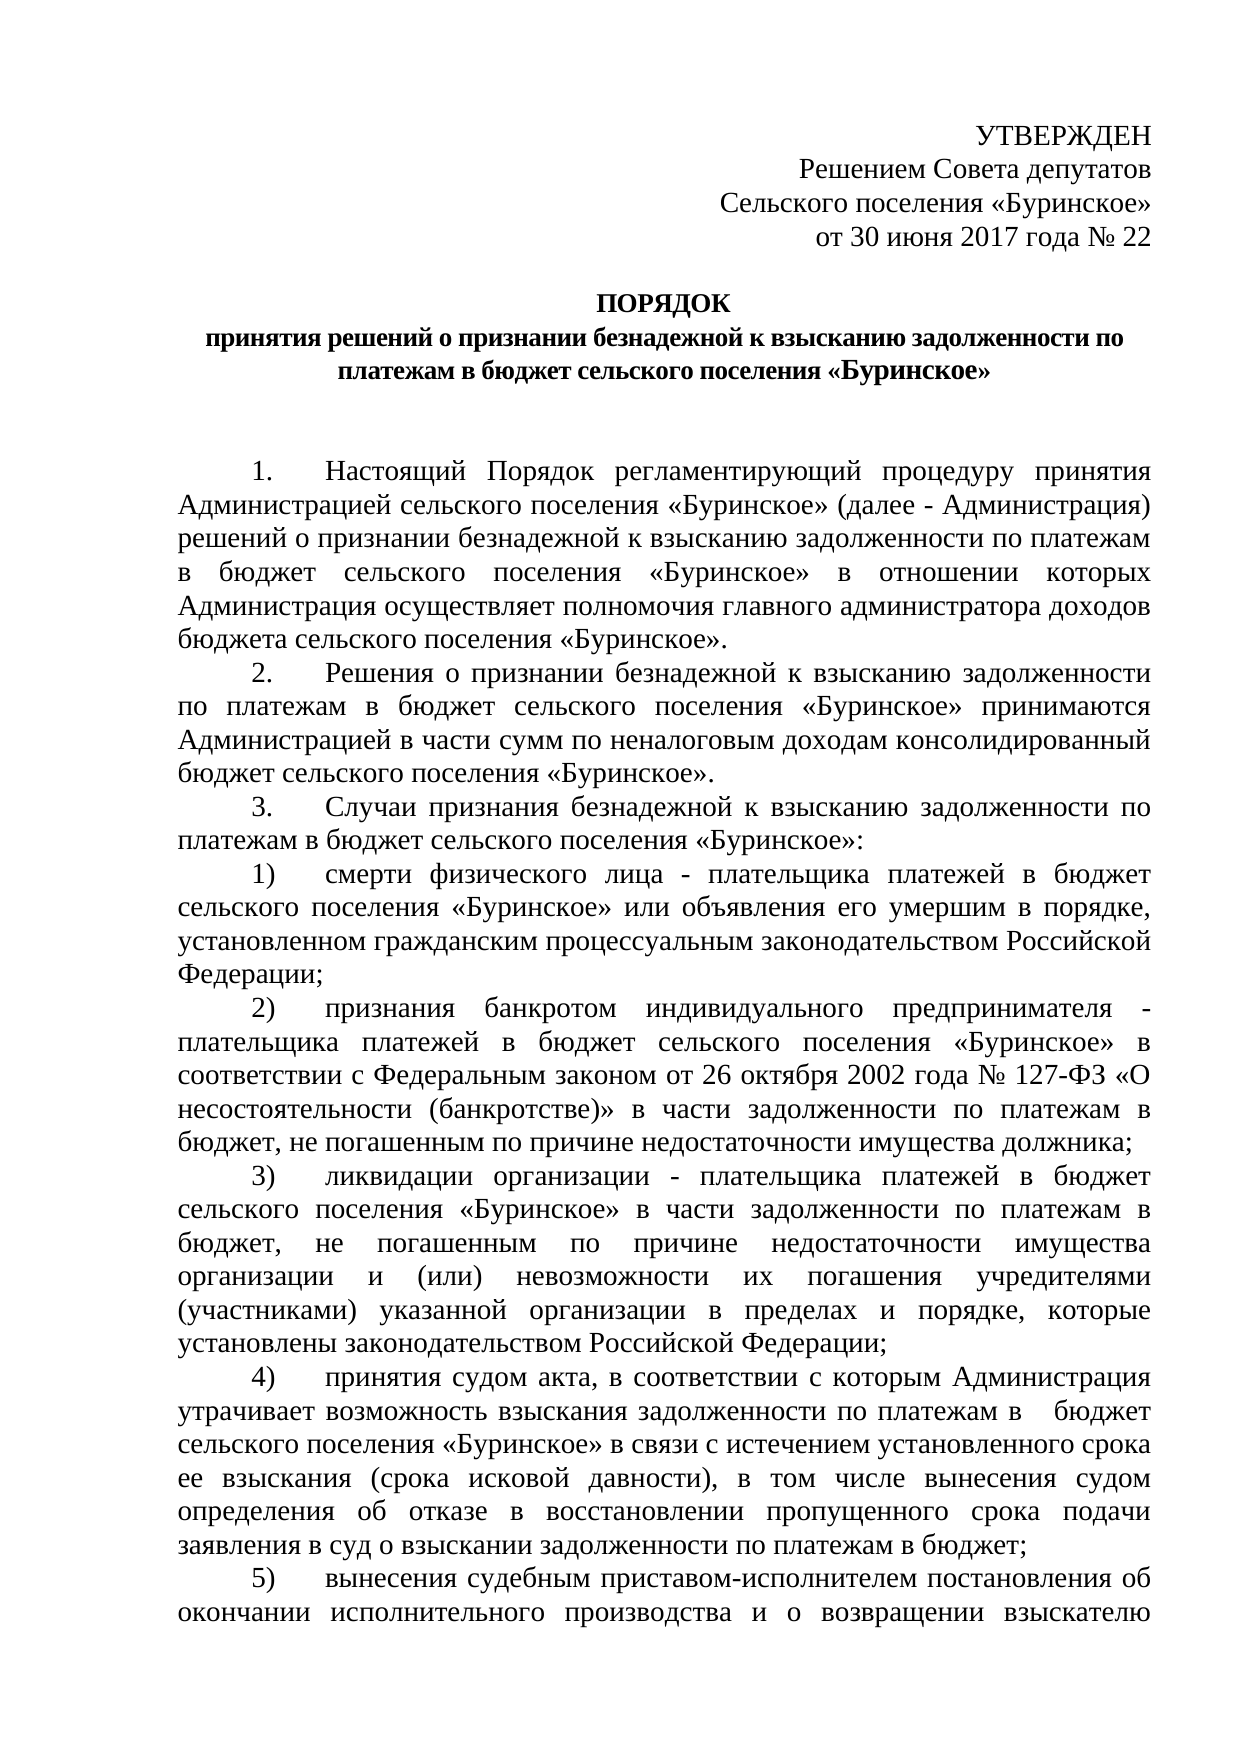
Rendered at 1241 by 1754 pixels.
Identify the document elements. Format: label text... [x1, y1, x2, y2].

text 3. Случаи признания безнадежной к взысканию задолженности по платежам в бюджет сельского поселения «Буринское»: [177, 789, 1152, 856]
text УТВЕРЖДЕН [177, 118, 1152, 152]
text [177, 1560, 1152, 1627]
text 3) ликвидации организации - плательщика платежей в бюджет сельского поселения «Буринское» в части задолженности по платежам в бюджет, не погашенным по причине недостаточности имущества организации и (или) невозможности их погашения учредителями (участниками) указанной организации в пределах и порядке, которые установлены законодательством Российской Федерации; [177, 1158, 1152, 1359]
text ПОРЯДОК [177, 286, 1149, 319]
text 1) смерти физического лица - плательщика платежей в бюджет сельского поселения «Буринское» или объявления его умершим в порядке, установленном гражданским процессуальным законодательством Российской Федерации; [177, 856, 1152, 990]
text Сельского поселения «Буринское» [177, 185, 1152, 219]
text 2. Решения о признании безнадежной к взысканию задолженности по платежам в бюджет сельского поселения «Буринское» принимаются Администрацией в части сумм по неналоговым доходам консолидированный бюджет сельского поселения «Буринское». [177, 655, 1152, 789]
text 2) признания банкротом индивидуального предпринимателя - плательщика платежей в бюджет сельского поселения «Буринское» в соответствии с Федеральным законом от 26 октября 2002 года № 127-ФЗ «О несостоятельности (банкротстве)» в части задолженности по платежам в бюджет, не погашенным по причине недостаточности имущества должника; [177, 990, 1152, 1158]
text 4) принятия судом акта, в соответствии с которым Администрация утрачивает возможность взыскания задолженности по платежам в бюджет сельского поселения «Буринское» в связи с истечением установленного срока ее взыскания (срока исковой давности), в том числе вынесения судом определения об отказе в восстановлении пропущенного срока подачи заявления в суд о взыскании задолженности по платежам в бюджет; [177, 1359, 1152, 1560]
text принятия решений о признании безнадежной к взысканию задолженности по платежам в бюджет сельского поселения «Буринское» [179, 319, 1149, 386]
text Решением Совета депутатов [177, 152, 1152, 185]
text 1. Настоящий Порядок регламентирующий процедуру принятия Администрацией сельского поселения «Буринское» (далее - Администрация) решений о признании безнадежной к взысканию задолженности по платежам в бюджет сельского поселения «Буринское» в отношении которых Администрация осуществляет полномочия главного администратора доходов бюджета сельского поселения «Буринское». [177, 453, 1152, 655]
text от 30 июня 2017 года № 22 [723, 219, 1152, 252]
